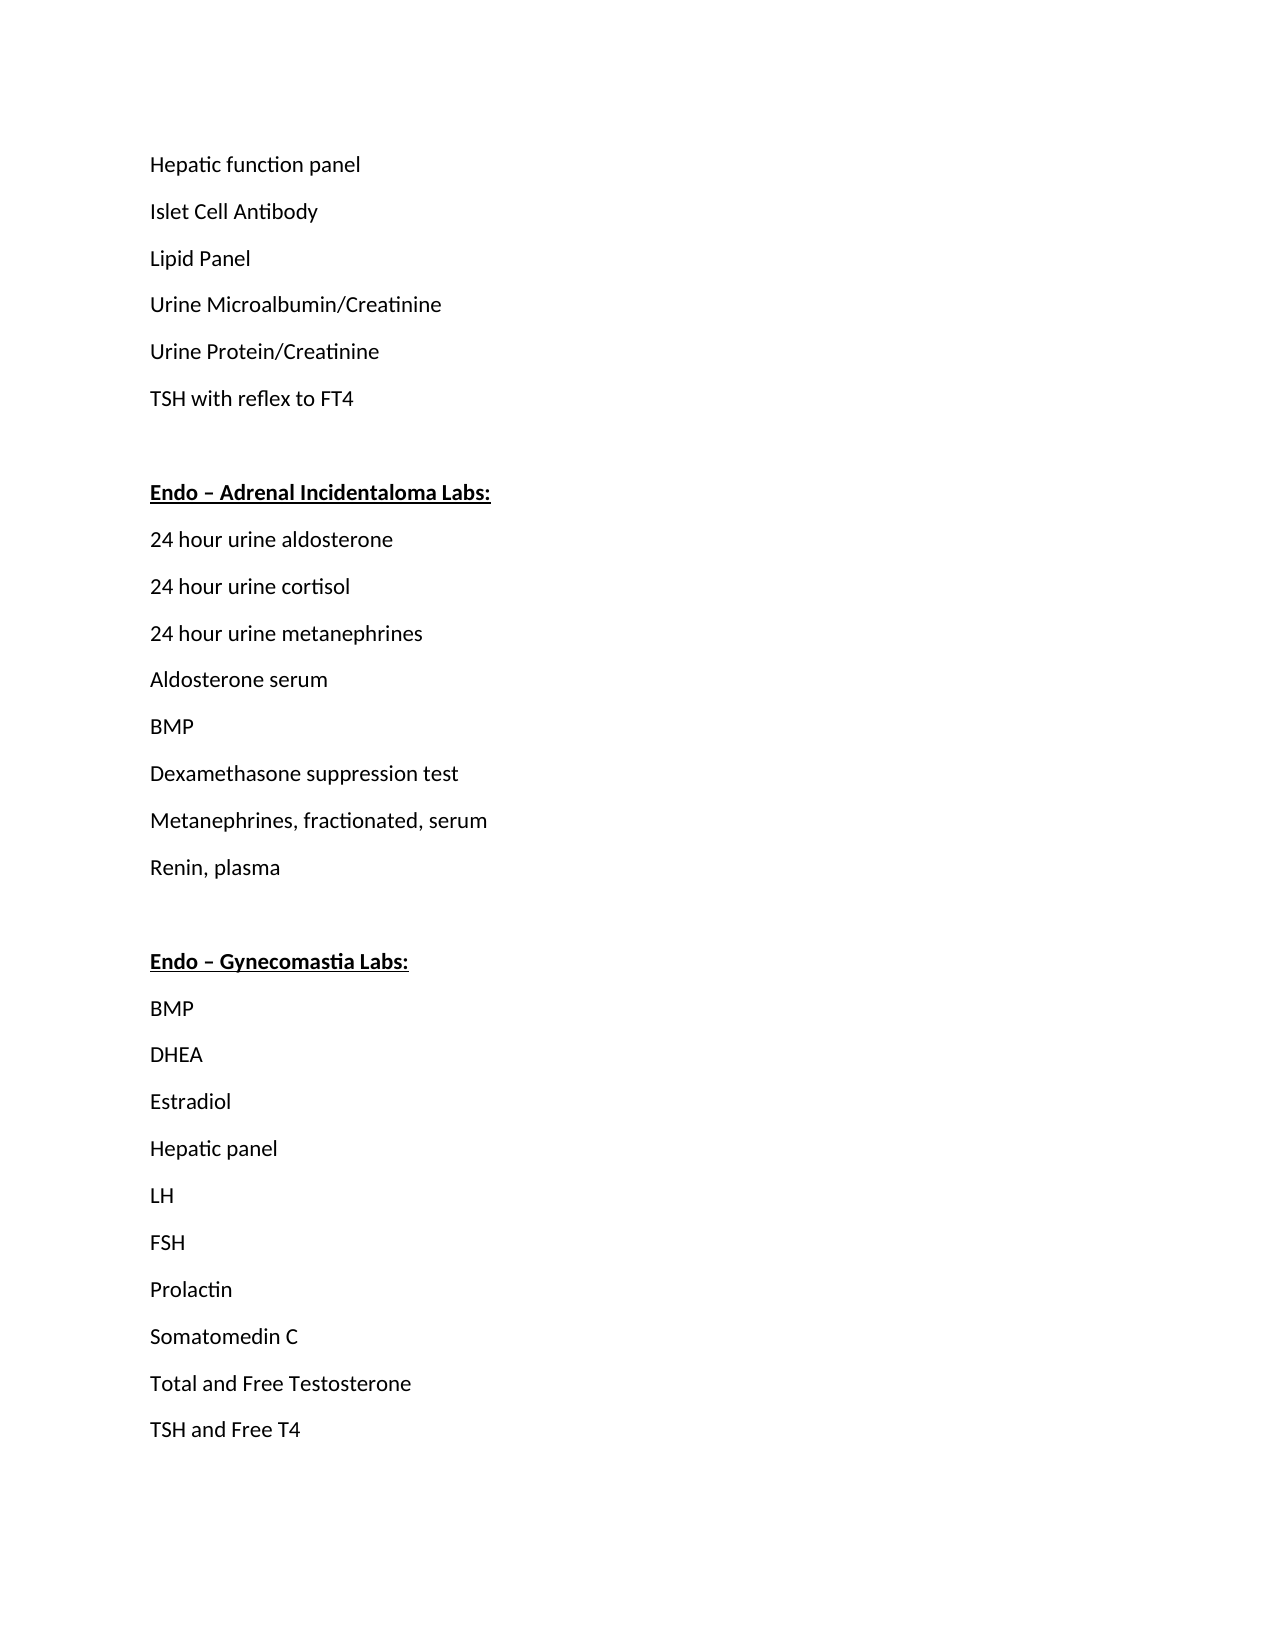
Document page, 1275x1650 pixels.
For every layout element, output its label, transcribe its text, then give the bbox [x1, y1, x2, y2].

text Metanephrines, fractionated, serum [150, 806, 1125, 834]
text Hepatic function panel [150, 150, 1125, 178]
text BMP [150, 712, 1125, 741]
text Endo – Gynecomastia Labs: [150, 947, 1125, 975]
text Endo – Adrenal Incidentaloma Labs: [150, 478, 1125, 506]
text Hepatic panel [150, 1134, 1125, 1162]
text TSH and Free T4 [150, 1416, 1125, 1444]
text LH [150, 1181, 1125, 1209]
text 24 hour urine metanephrines [150, 619, 1125, 647]
text Somatomedin C [150, 1322, 1125, 1350]
text FSH [150, 1228, 1125, 1256]
text Aldosterone serum [150, 666, 1125, 694]
text 24 hour urine cortisol [150, 572, 1125, 600]
text Islet Cell Antibody [150, 197, 1125, 225]
text Total and Free Testosterone [150, 1369, 1125, 1397]
text 24 hour urine aldosterone [150, 525, 1125, 553]
text TSH with reflex to FT4 [150, 384, 1125, 412]
text DHEA [150, 1041, 1125, 1069]
text Renin, plasma [150, 853, 1125, 881]
text Urine Microalbumin/Creatinine [150, 291, 1125, 319]
text Prolactin [150, 1275, 1125, 1303]
text BMP [150, 994, 1125, 1022]
text Lipid Panel [150, 244, 1125, 272]
text Urine Protein/Creatinine [150, 337, 1125, 366]
text Estradiol [150, 1087, 1125, 1116]
text Dexamethasone suppression test [150, 759, 1125, 787]
